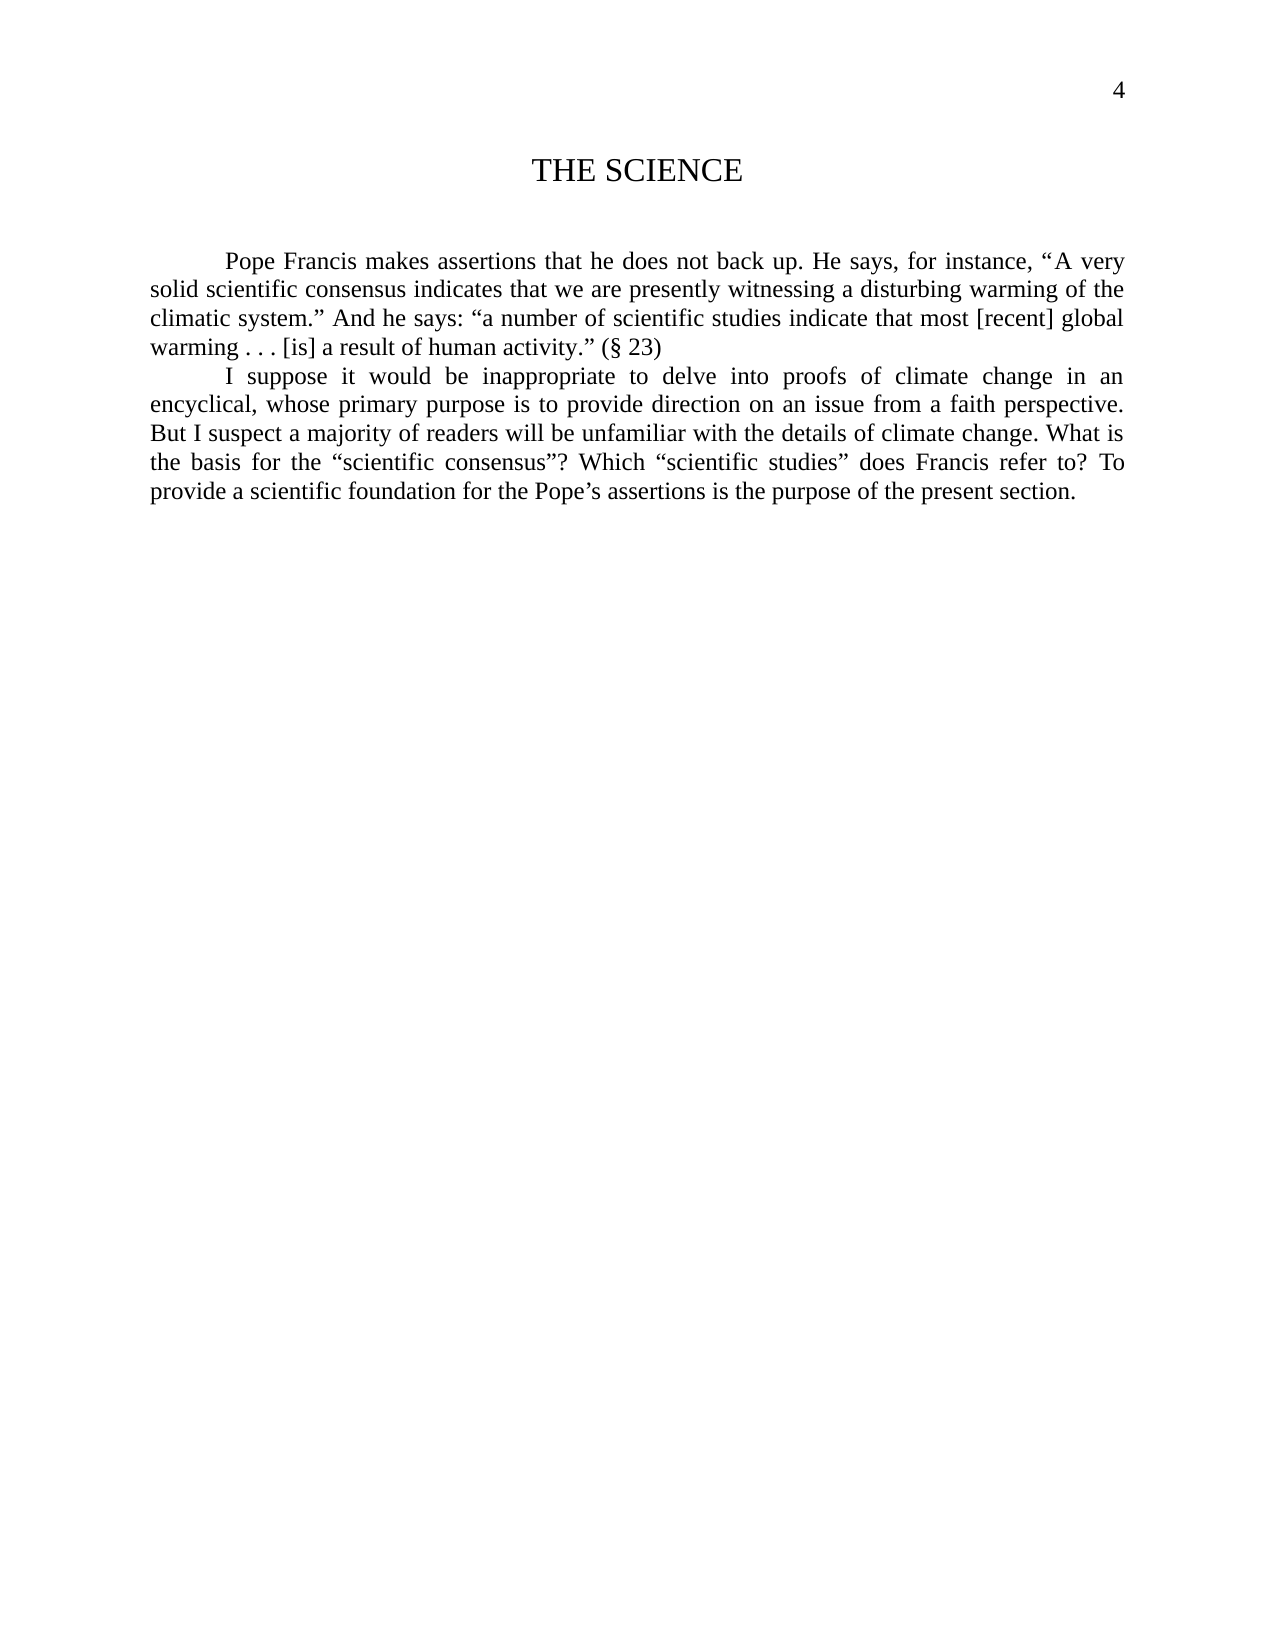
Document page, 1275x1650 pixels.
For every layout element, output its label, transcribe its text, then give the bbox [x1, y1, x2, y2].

subtitle The Science [150, 150, 1125, 188]
text Pope Francis makes assertions that he does not back up. He says, for instance, “A very solid scientific consensus indicates that we are presently witnessing a disturbing warming of the climatic system.” And he says: “a number of scientific studies indicate that most [recent] global warming . . . [is] a result of human activity.” (§ 23) [150, 246, 1125, 361]
text I suppose it would be inappropriate to delve into proofs of climate change in an encyclical, whose primary purpose is to provide direction on an issue from a faith perspective. But I suspect a majority of readers will be unfamiliar with the details of climate change. What is the basis for the “scientific consensus”? Which “scientific studies” does Francis refer to? To provide a scientific foundation for the Pope’s assertions is the purpose of the present section. [150, 361, 1125, 504]
